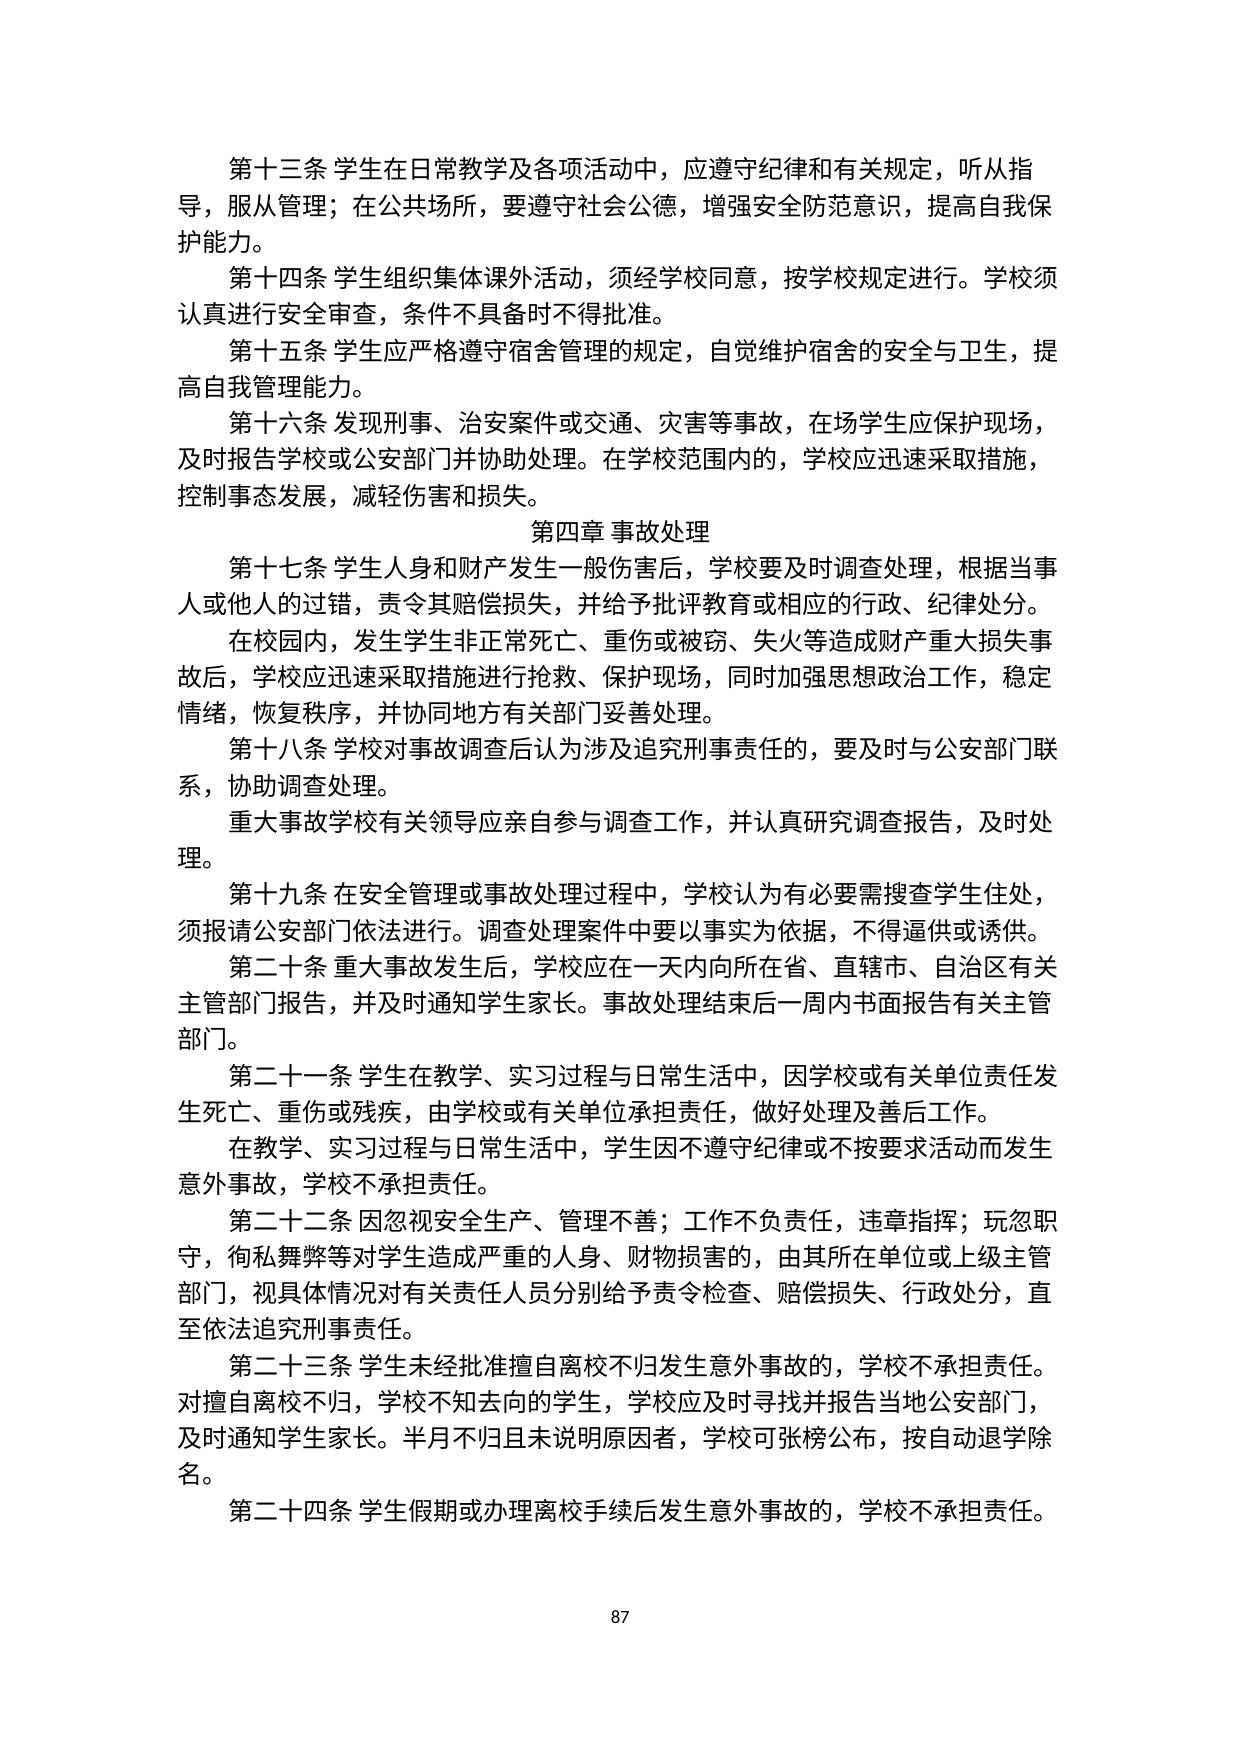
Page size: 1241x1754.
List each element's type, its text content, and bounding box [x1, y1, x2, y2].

text 第二十二条 因忽视安全生产、管理不善；工作不负责任，违章指挥；玩忽职守，徇私舞弊等对学生造成严重的人身、财物损害的，由其所在单位或上级主管部门，视具体情况对有关责任人员分别给予责令检查、赔偿损失、行政处分，直至依法追究刑事责任。 [177, 1201, 1063, 1346]
text 第四章 事故处理 [177, 512, 1063, 548]
text 第十九条 在安全管理或事故处理过程中，学校认为有必要需搜查学生住处，须报请公安部门依法进行。调查处理案件中要以事实为依据，不得逼供或诱供。 [177, 875, 1063, 947]
text 第二十三条 学生未经批准擅自离校不归发生意外事故的，学校不承担责任。对擅自离校不归，学校不知去向的学生，学校应及时寻找并报告当地公安部门，及时通知学生家长。半月不归且未说明原因者，学校可张榜公布，按自动退学除名。 [177, 1346, 1063, 1491]
text 第二十一条 学生在教学、实习过程与日常生活中，因学校或有关单位责任发生死亡、重伤或残疾，由学校或有关单位承担责任，做好处理及善后工作。 [177, 1056, 1063, 1128]
text 第十七条 学生人身和财产发生一般伤害后，学校要及时调查处理，根据当事人或他人的过错，责令其赔偿损失，并给予批评教育或相应的行政、纪律处分。 [177, 548, 1063, 621]
text 第十三条 学生在日常教学及各项活动中，应遵守纪律和有关规定，听从指导，服从管理；在公共场所，要遵守社会公德，增强安全防范意识，提高自我保护能力。 [177, 150, 1063, 258]
text 重大事故学校有关领导应亲自参与调查工作，并认真研究调查报告，及时处理。 [177, 802, 1063, 875]
text 第二十四条 学生假期或办理离校手续后发生意外事故的，学校不承担责任。 [177, 1491, 1063, 1527]
text 第二十条 重大事故发生后，学校应在一天内向所在省、直辖市、自治区有关主管部门报告，并及时通知学生家长。事故处理结束后一周内书面报告有关主管部门。 [177, 947, 1063, 1056]
text 第十五条 学生应严格遵守宿舍管理的规定，自觉维护宿舍的安全与卫生，提高自我管理能力。 [177, 331, 1063, 403]
text 第十八条 学校对事故调查后认为涉及追究刑事责任的，要及时与公安部门联系，协助调查处理。 [177, 730, 1063, 802]
text 第十四条 学生组织集体课外活动，须经学校同意，按学校规定进行。学校须认真进行安全审查，条件不具备时不得批准。 [177, 258, 1063, 331]
text 在校园内，发生学生非正常死亡、重伤或被窃、失火等造成财产重大损失事故后，学校应迅速采取措施进行抢救、保护现场，同时加强思想政治工作，稳定情绪，恢复秩序，并协同地方有关部门妥善处理。 [177, 621, 1063, 730]
text 第十六条 发现刑事、治安案件或交通、灾害等事故，在场学生应保护现场，及时报告学校或公安部门并协助处理。在学校范围内的，学校应迅速采取措施，控制事态发展，减轻伤害和损失。 [177, 403, 1063, 512]
text 在教学、实习过程与日常生活中，学生因不遵守纪律或不按要求活动而发生意外事故，学校不承担责任。 [177, 1128, 1063, 1201]
